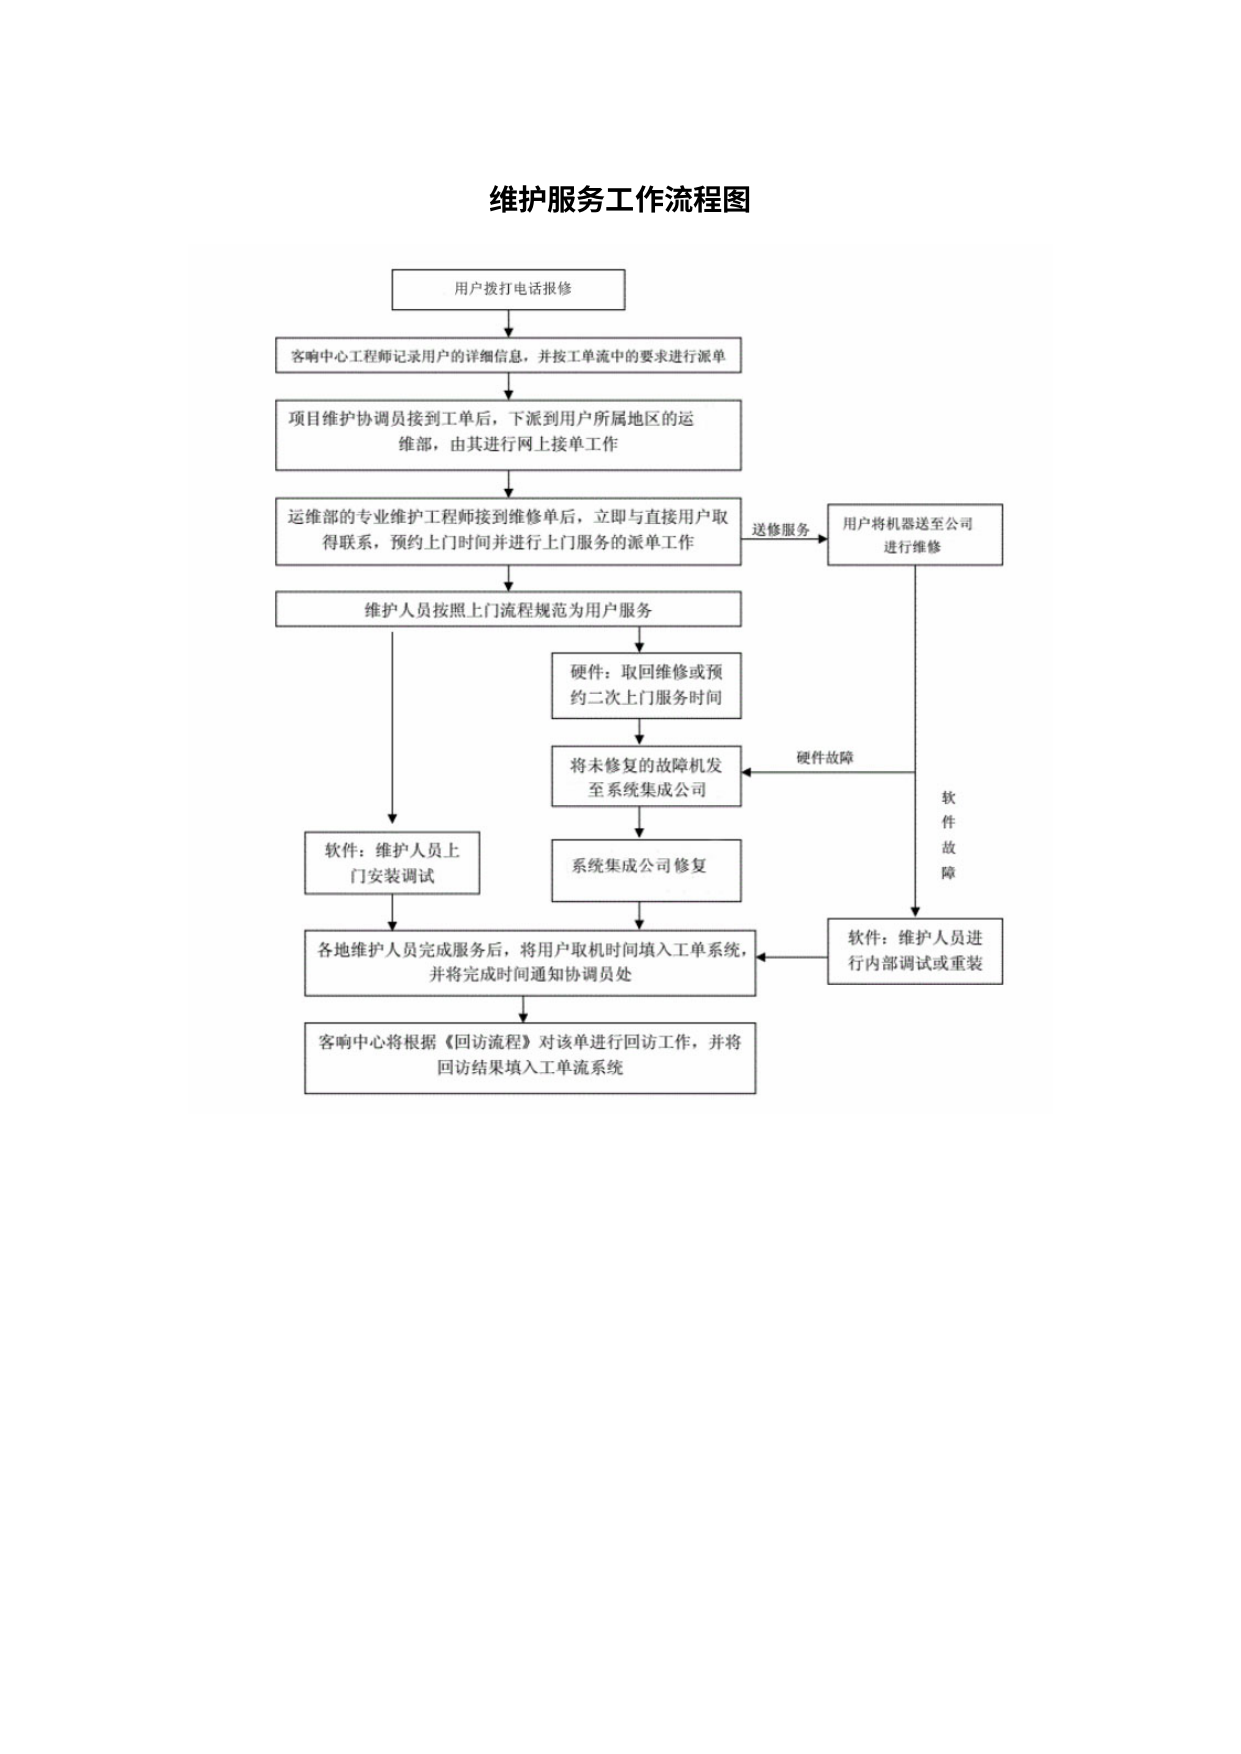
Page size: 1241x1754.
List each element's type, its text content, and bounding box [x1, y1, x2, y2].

picture [187, 244, 1053, 1114]
text 维护服务工作流程图 [187, 164, 1053, 232]
